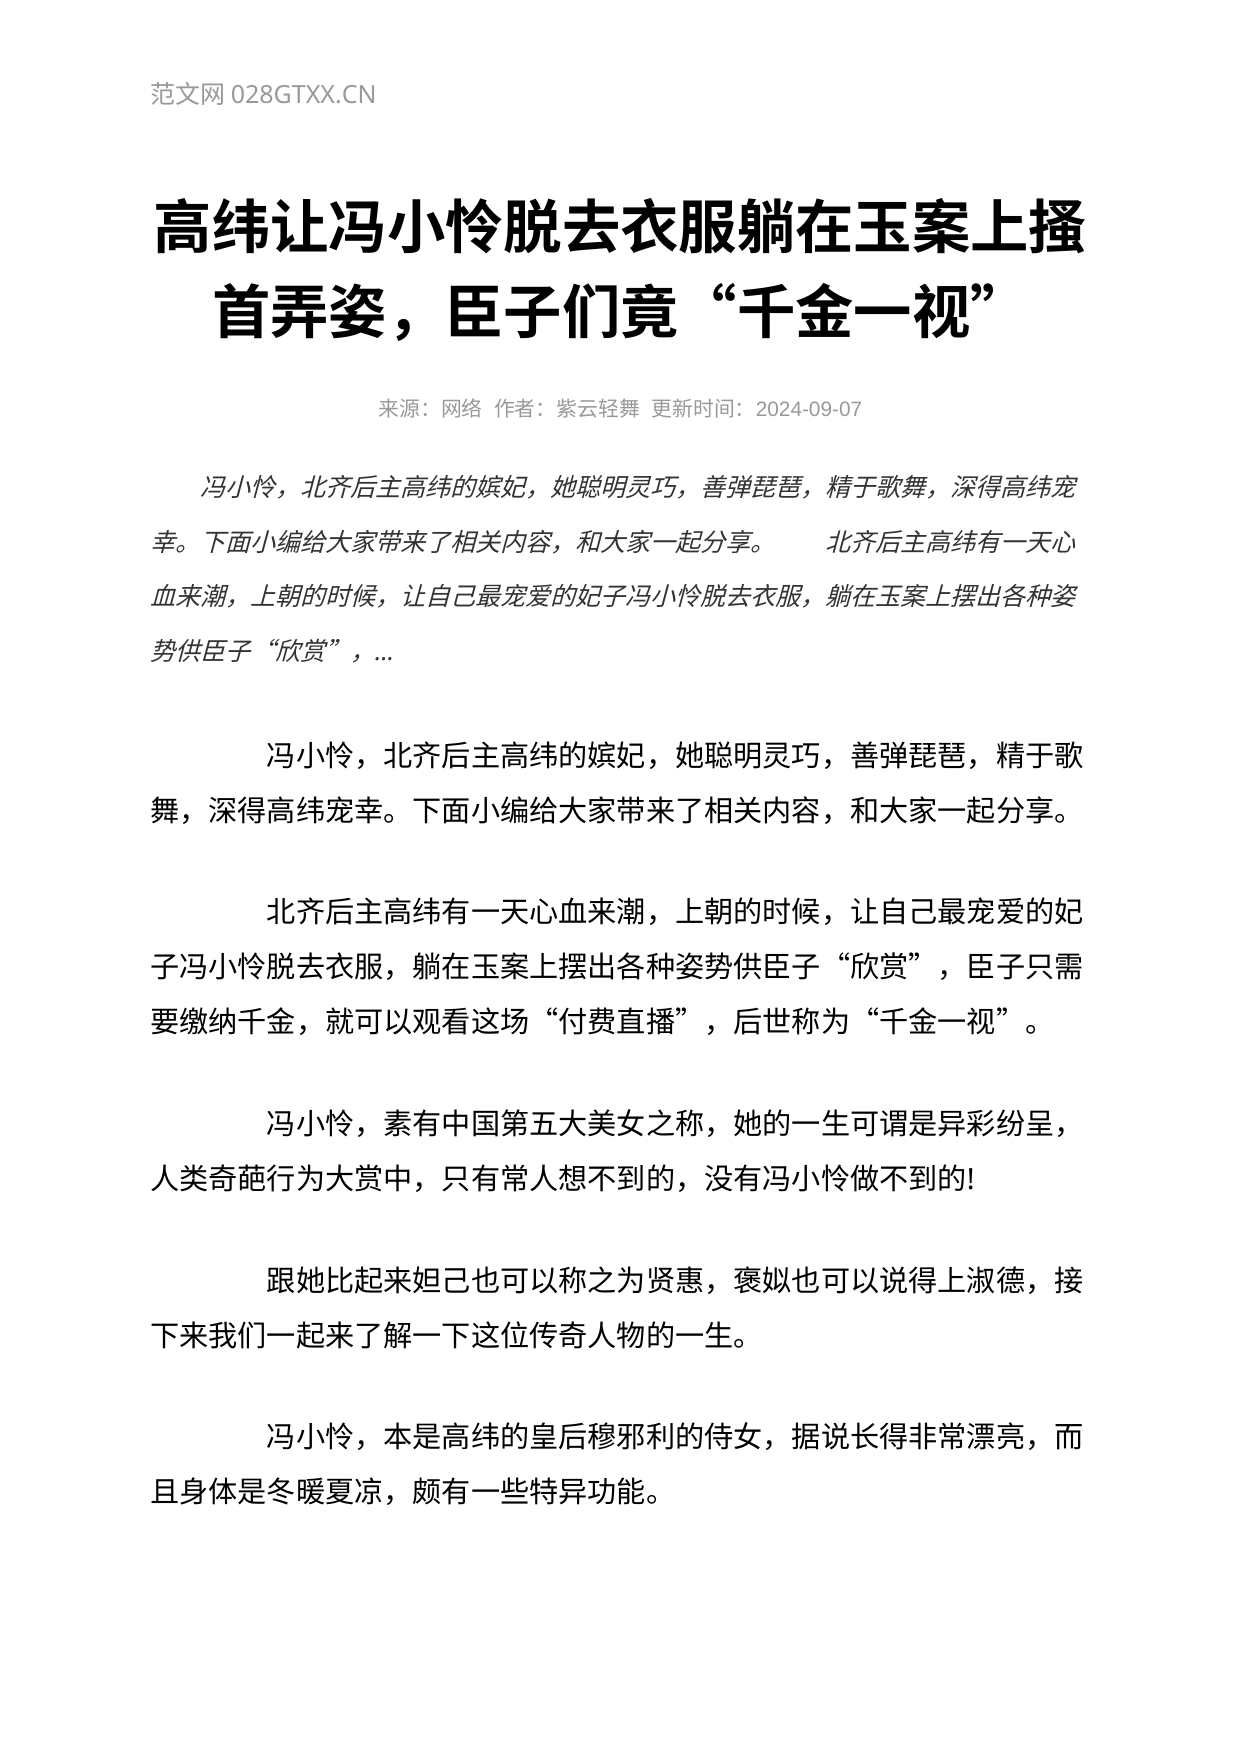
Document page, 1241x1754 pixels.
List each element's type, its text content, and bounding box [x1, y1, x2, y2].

text 冯小怜，北齐后主高纬的嫔妃，她聪明灵巧，善弹琵琶，精于歌舞，深得高纬宠幸。下面小编给大家带来了相关内容，和大家一起分享。 [150, 732, 1090, 829]
text 冯小怜，本是高纬的皇后穆邪利的侍女，据说长得非常漂亮，而且身体是冬暖夏凉，颇有一些特异功能。 [150, 1414, 1090, 1511]
text 冯小怜，素有中国第五大美女之称，她的一生可谓是异彩纷呈，人类奇葩行为大赏中，只有常人想不到的，没有冯小怜做不到的! [150, 1101, 1090, 1198]
text 北齐后主高纬有一天心血来潮，上朝的时候，让自己最宠爱的妃子冯小怜脱去衣服，躺在玉案上摆出各种姿势供臣子“欣赏”，臣子只需要缴纳千金，就可以观看这场“付费直播”，后世称为“千金一视”。 [150, 889, 1090, 1041]
text 跟她比起来妲己也可以称之为贤惠，褒姒也可以说得上淑德，接下来我们一起来了解一下这位传奇人物的一生。 [150, 1257, 1090, 1354]
text 冯小怜，北齐后主高纬的嫔妃，她聪明灵巧，善弹琵琶，精于歌舞，深得高纬宠幸。下面小编给大家带来了相关内容，和大家一起分享。 北齐后主高纬有一天心血来潮，上朝的时候，让自己最宠爱的妃子冯小怜脱去衣服，躺在玉案上摆出各种姿势供臣子“欣赏”，... [150, 468, 1090, 667]
text 来源：网络 作者：紫云轻舞 更新时间：2024-09-07 [150, 397, 1090, 421]
subtitle 高纬让冯小怜脱去衣服躺在玉案上搔首弄姿，臣子们竟“千金一视” [150, 181, 1090, 350]
